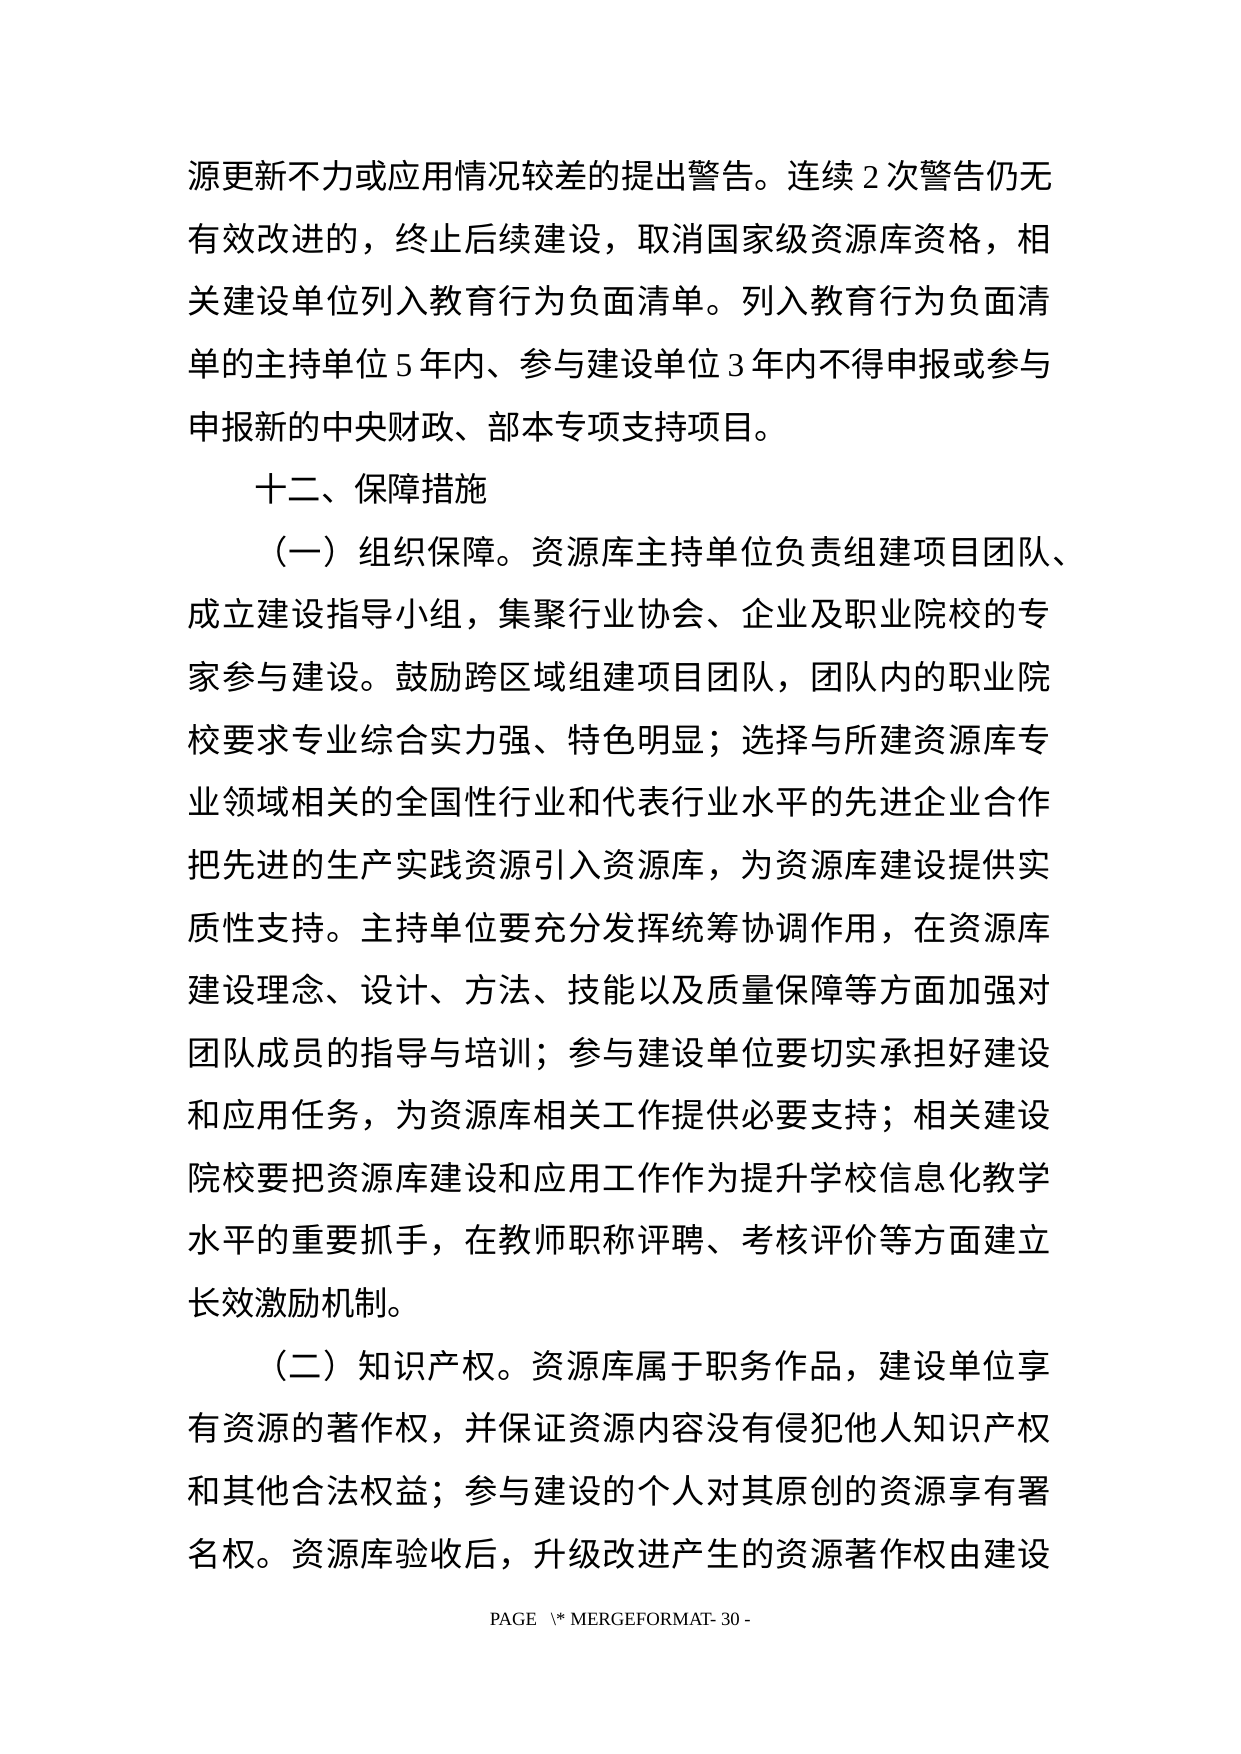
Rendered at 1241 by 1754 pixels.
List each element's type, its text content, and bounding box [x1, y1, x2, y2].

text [187, 1339, 1053, 1576]
text （一）组织保障。资源库主持单位负责组建项目团队、成立建设指导小组，集聚行业协会、企业及职业院校的专家参与建设。鼓励跨区域组建项目团队，团队内的职业院校要求专业综合实力强、特色明显；选择与所建资源库专业领域相关的全国性行业和代表行业水平的先进企业合作，把先进的生产实践资源引入资源库，为资源库建设提供实质性支持。主持单位要充分发挥统筹协调作用，在资源库建设理念、设计、方法、技能以及质量保障等方面加强对团队成员的指导与培训；参与建设单位要切实承担好建设和应用任务，为资源库相关工作提供必要支持；相关建设院校要把资源库建设和应用工作作为提升学校信息化教学水平的重要抓手，在教师职称评聘、考核评价等方面建立长效激励机制。 [187, 526, 1053, 1325]
text 十二、保障措施 [187, 463, 1053, 511]
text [187, 150, 1053, 449]
